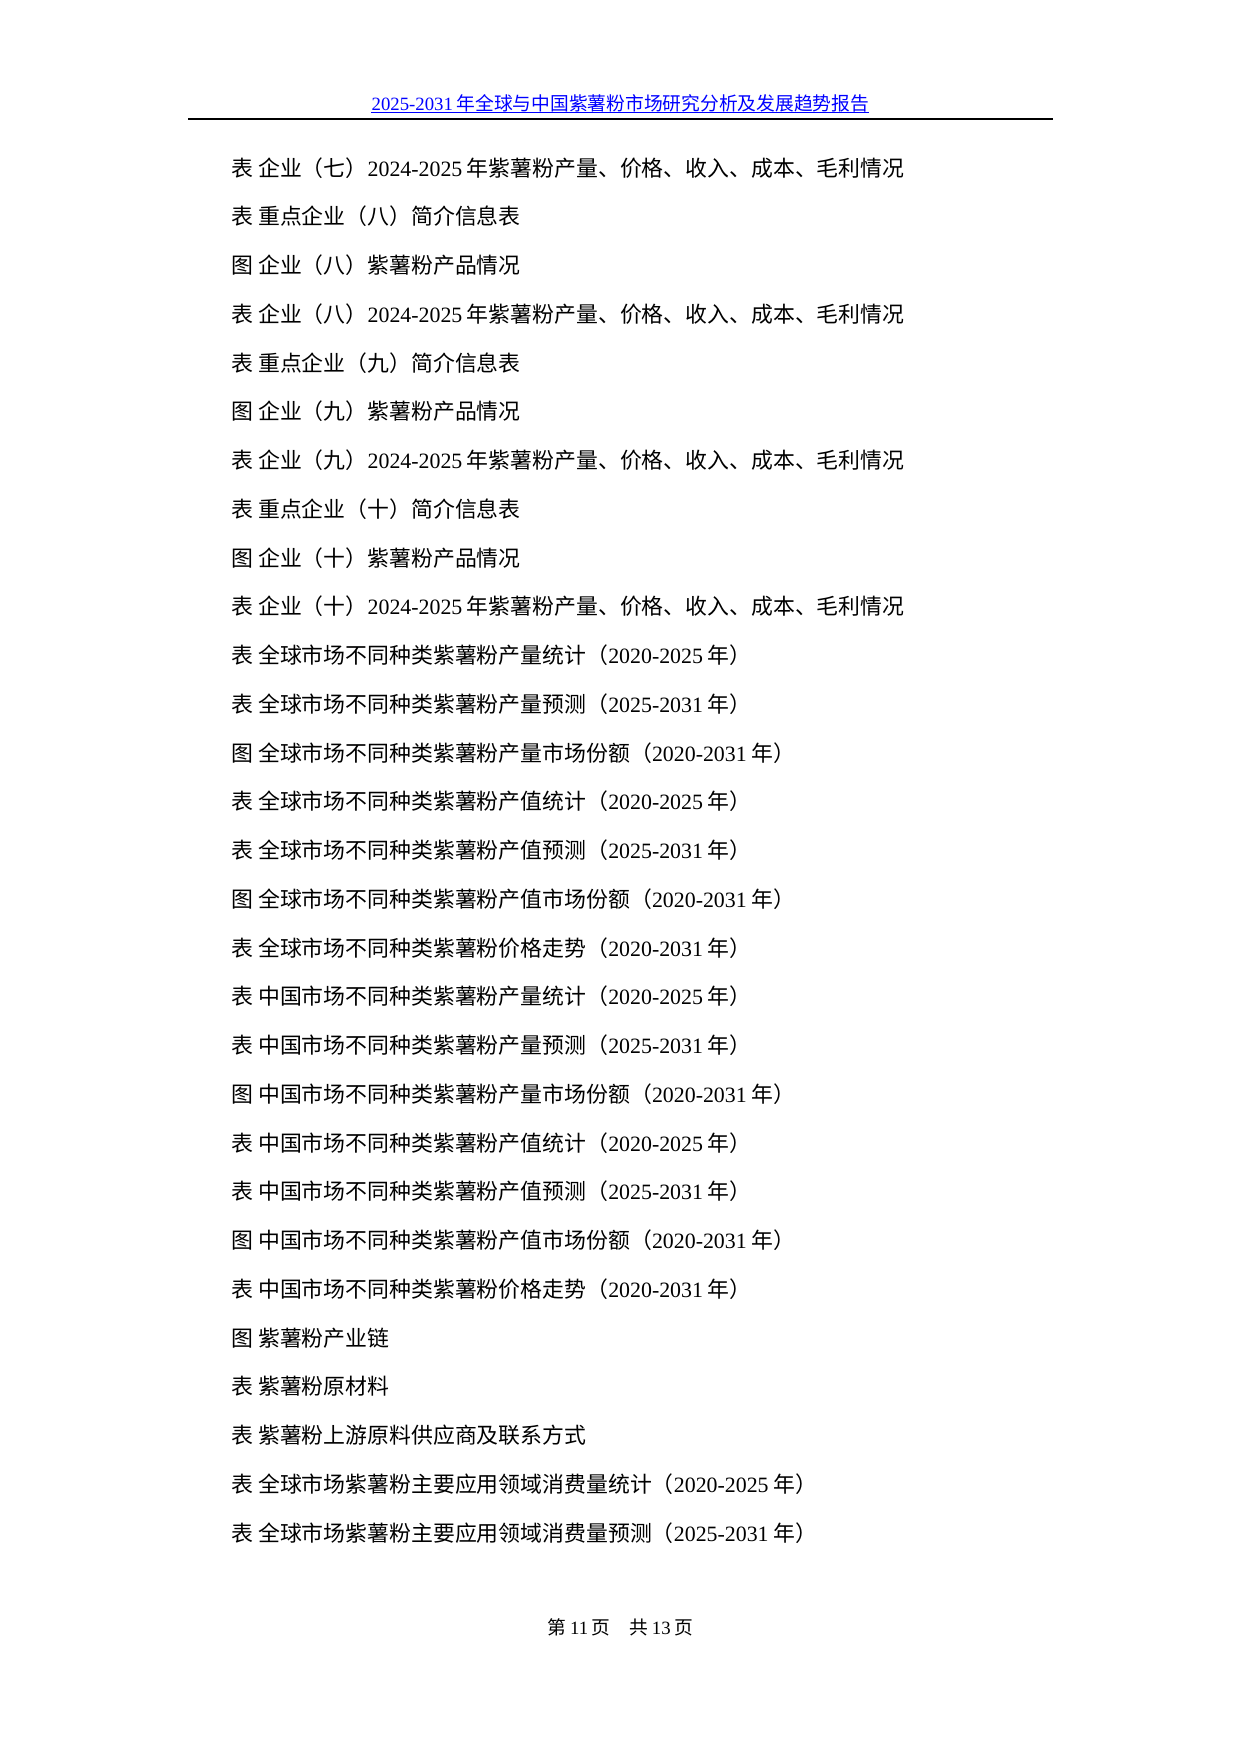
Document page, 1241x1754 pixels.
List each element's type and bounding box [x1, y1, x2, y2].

text [187, 150, 1053, 1548]
